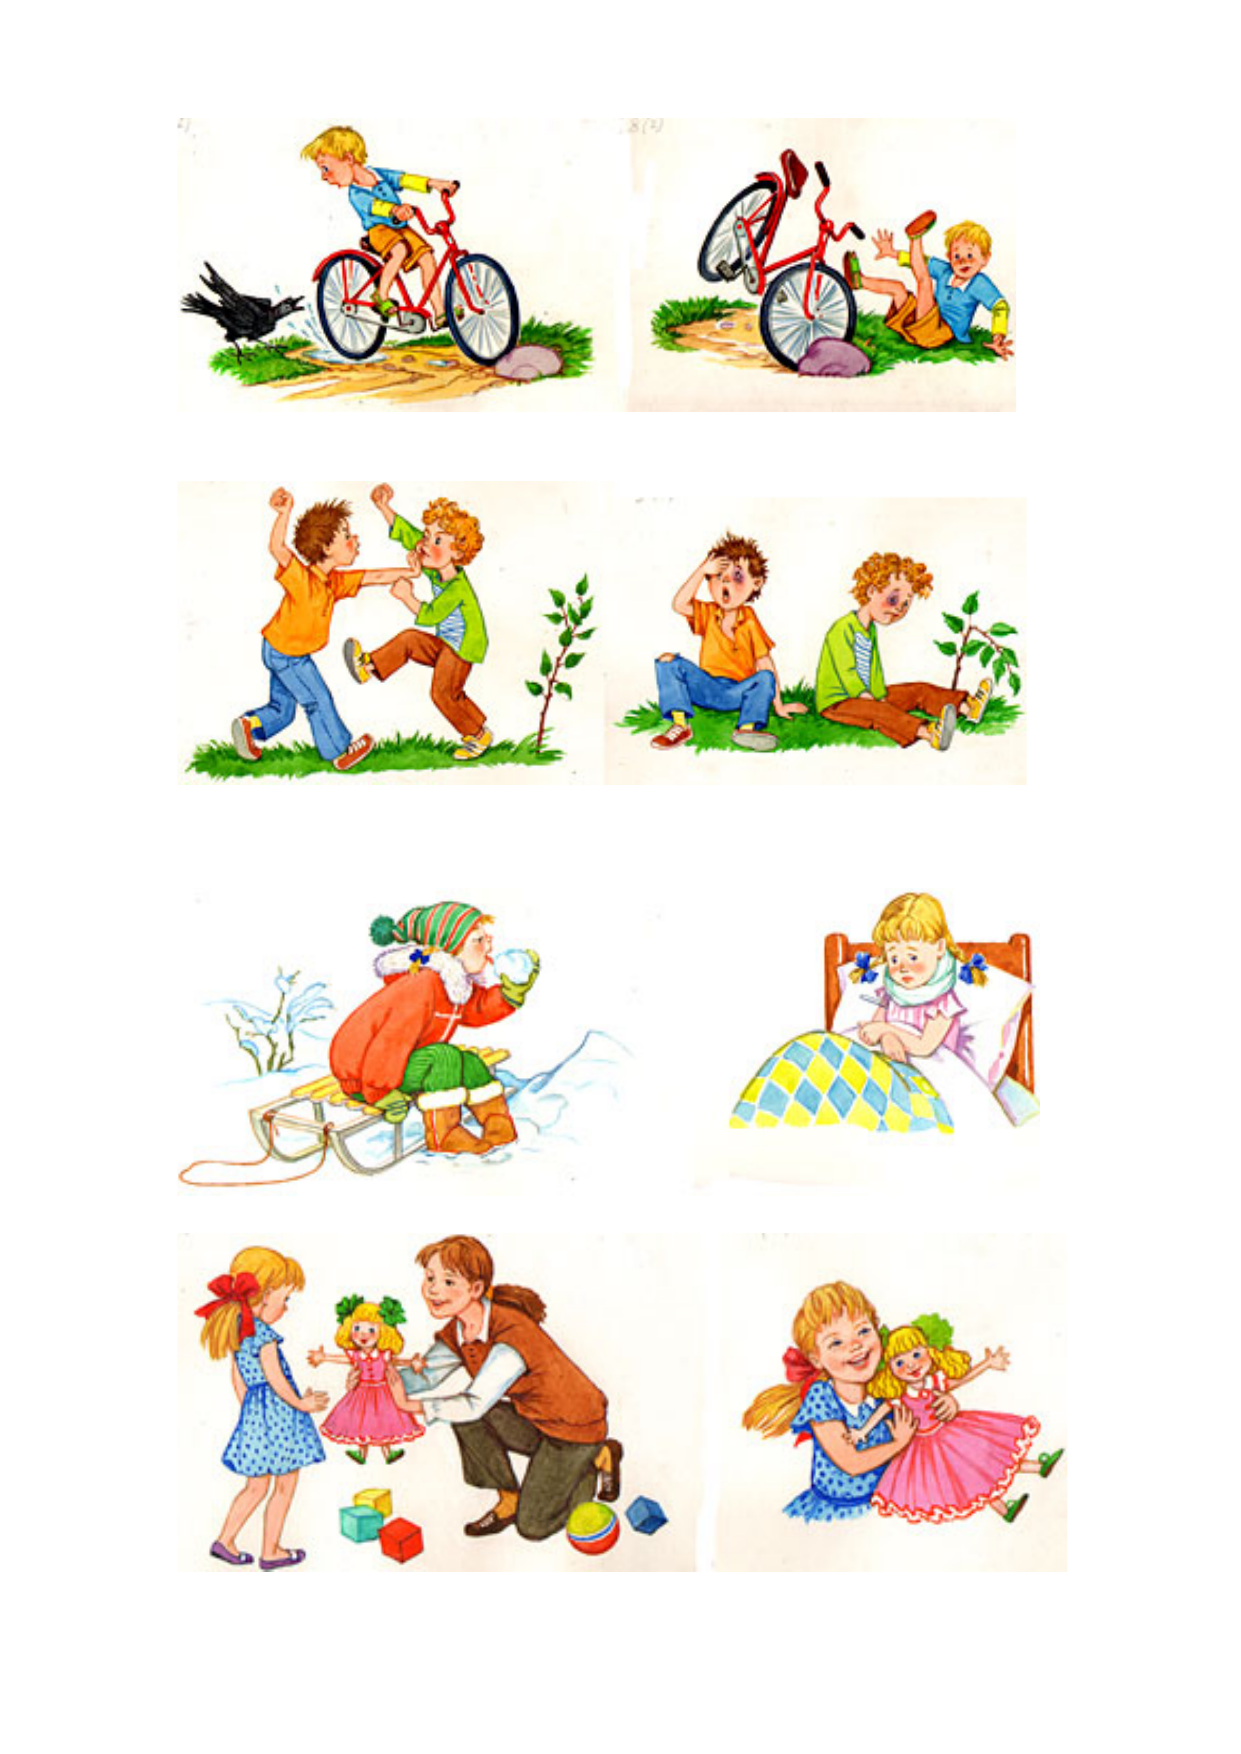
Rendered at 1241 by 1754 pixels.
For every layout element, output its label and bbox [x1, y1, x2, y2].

picture [177, 888, 1040, 1196]
picture [177, 1233, 1068, 1572]
picture [177, 118, 1017, 412]
picture [177, 481, 1027, 785]
